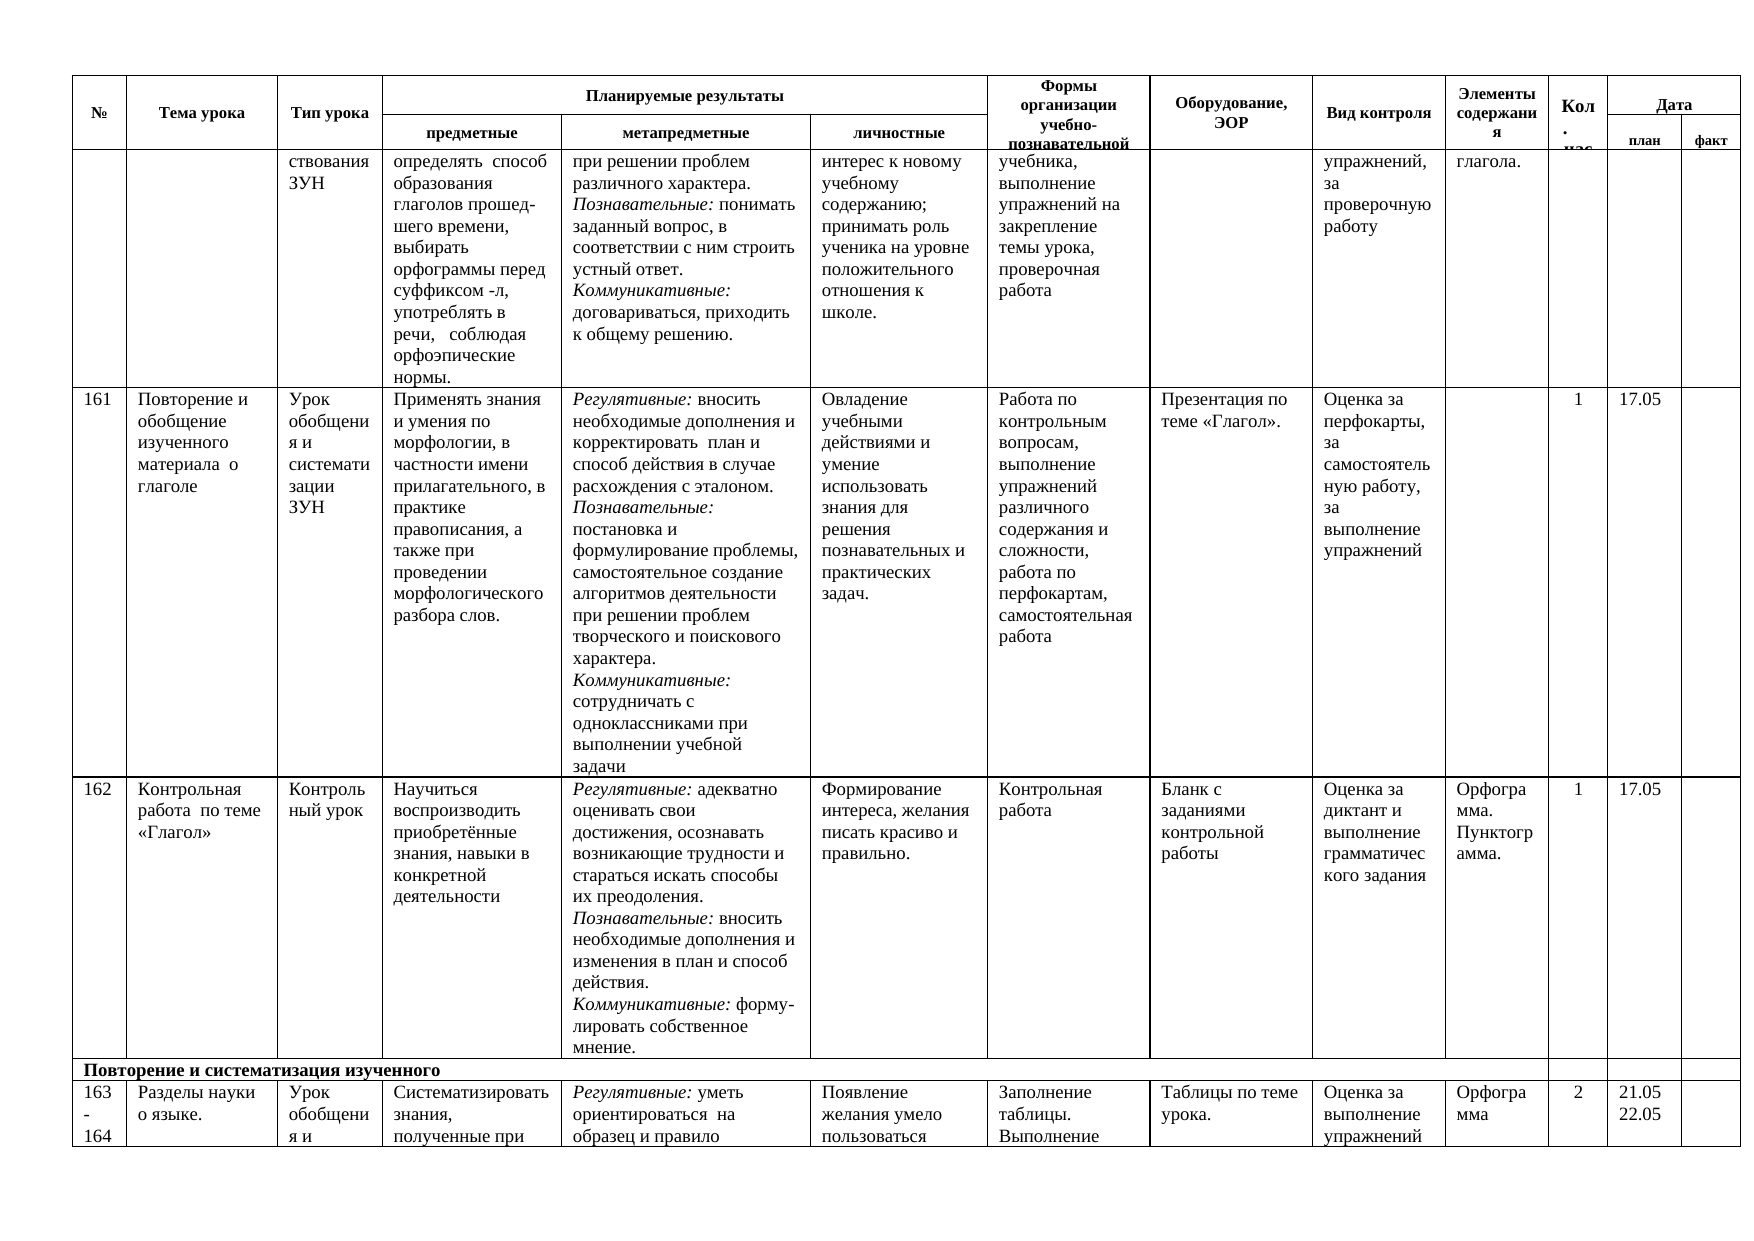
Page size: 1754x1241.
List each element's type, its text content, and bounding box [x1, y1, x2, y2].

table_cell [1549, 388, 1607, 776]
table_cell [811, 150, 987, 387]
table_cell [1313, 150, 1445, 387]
table_cell факт [1682, 115, 1740, 149]
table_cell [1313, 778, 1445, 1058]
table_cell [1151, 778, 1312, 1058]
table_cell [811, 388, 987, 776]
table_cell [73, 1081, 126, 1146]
table_header Формы организации учебно-познавательной деятельности [988, 76, 1149, 149]
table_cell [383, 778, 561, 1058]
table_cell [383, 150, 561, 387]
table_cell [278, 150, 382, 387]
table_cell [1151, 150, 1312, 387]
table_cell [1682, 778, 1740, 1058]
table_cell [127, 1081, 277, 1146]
table_header Тип урока [278, 76, 382, 149]
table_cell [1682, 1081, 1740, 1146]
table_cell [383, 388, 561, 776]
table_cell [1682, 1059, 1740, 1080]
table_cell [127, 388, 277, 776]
table_header Вид контроля [1313, 76, 1445, 149]
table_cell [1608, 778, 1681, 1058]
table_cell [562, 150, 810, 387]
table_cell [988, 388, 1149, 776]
table_cell личностные [811, 115, 987, 149]
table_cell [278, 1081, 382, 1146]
table_header Дата [1608, 76, 1740, 114]
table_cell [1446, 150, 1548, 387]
table_header Планируемые результаты [383, 76, 987, 114]
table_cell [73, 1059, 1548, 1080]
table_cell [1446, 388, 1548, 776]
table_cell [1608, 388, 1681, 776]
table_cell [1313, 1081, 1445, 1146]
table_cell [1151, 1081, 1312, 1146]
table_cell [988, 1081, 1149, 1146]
table_header Элементы содержания [1446, 76, 1548, 149]
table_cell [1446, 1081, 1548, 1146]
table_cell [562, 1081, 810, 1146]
table_cell метапредметные [562, 115, 810, 149]
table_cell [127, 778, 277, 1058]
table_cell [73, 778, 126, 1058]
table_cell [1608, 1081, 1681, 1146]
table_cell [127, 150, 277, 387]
table_header Кол. часов [1549, 76, 1607, 149]
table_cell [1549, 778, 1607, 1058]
table_cell план [1608, 115, 1681, 149]
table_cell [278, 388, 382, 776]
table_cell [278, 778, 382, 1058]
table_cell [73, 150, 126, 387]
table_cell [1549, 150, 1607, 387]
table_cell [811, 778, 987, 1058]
table_cell предметные [383, 115, 561, 149]
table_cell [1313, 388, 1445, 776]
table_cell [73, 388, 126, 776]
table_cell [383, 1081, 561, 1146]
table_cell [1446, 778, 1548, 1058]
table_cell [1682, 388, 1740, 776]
table_header Тема урока [127, 76, 277, 149]
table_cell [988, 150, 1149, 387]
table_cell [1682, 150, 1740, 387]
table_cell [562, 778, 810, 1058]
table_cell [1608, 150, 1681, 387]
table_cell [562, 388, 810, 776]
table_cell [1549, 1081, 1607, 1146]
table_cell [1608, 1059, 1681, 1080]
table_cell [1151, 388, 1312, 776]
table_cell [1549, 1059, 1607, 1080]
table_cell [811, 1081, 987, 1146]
table_header Оборудование, ЭОР [1151, 76, 1312, 149]
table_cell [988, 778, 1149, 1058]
table_header № [73, 76, 126, 149]
